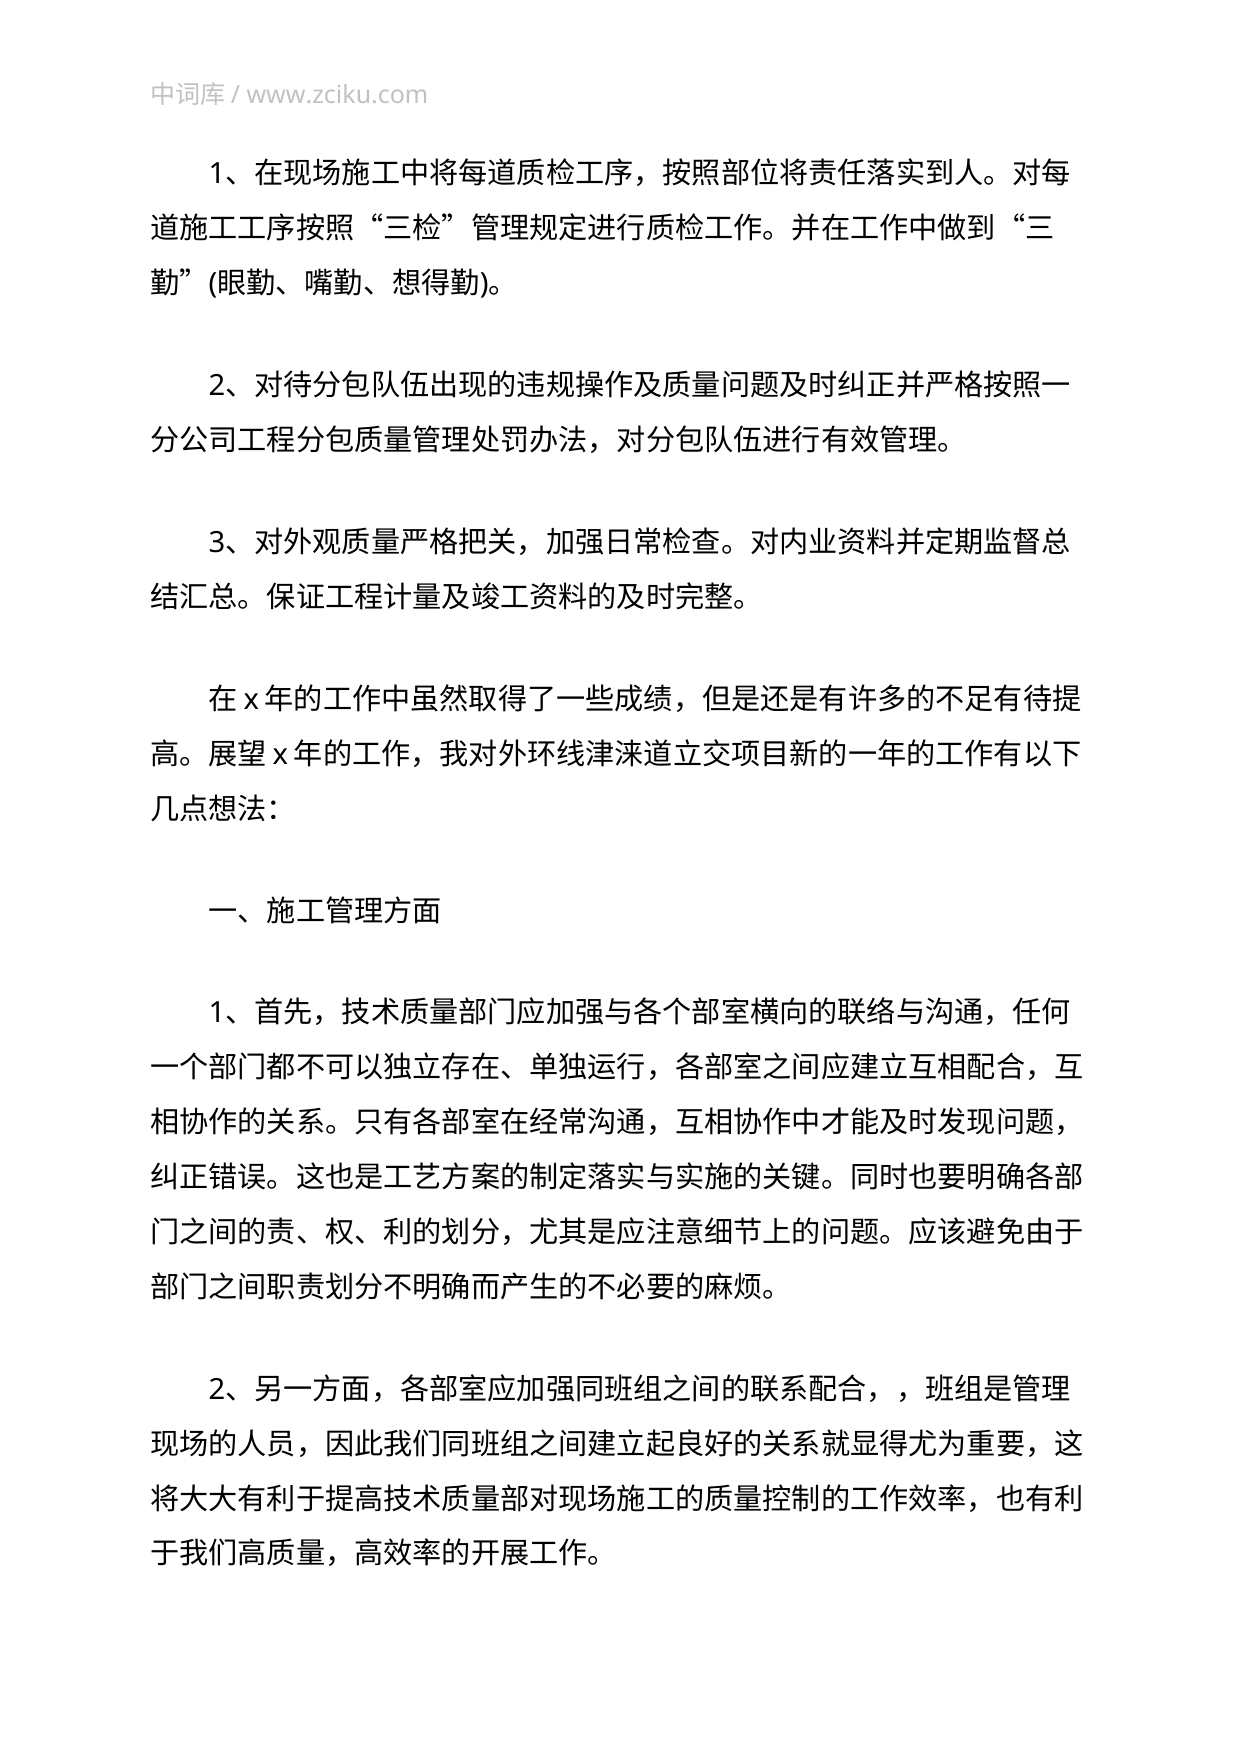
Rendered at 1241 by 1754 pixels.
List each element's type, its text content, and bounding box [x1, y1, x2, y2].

text 1、首先，技术质量部门应加强与各个部室横向的联络与沟通，任何一个部门都不可以独立存在、单独运行，各部室之间应建立互相配合，互相协作的关系。只有各部室在经常沟通，互相协作中才能及时发现问题，纠正错误。这也是工艺方案的制定落实与实施的关键。同时也要明确各部门之间的责、权、利的划分，尤其是应注意细节上的问题。应该避免由于部门之间职责划分不明确而产生的不必要的麻烦。 [150, 989, 1090, 1306]
text 3、对外观质量严格把关，加强日常检查。对内业资料并定期监督总结汇总。保证工程计量及竣工资料的及时完整。 [150, 519, 1090, 616]
text 1、在现场施工中将每道质检工序，按照部位将责任落实到人。对每道施工工序按照“三检”管理规定进行质检工作。并在工作中做到“三勤”(眼勤、嘴勤、想得勤)。 [150, 150, 1090, 302]
text 一、施工管理方面 [150, 887, 1090, 929]
text 在x年的工作中虽然取得了一些成绩，但是还是有许多的不足有待提高。展望x年的工作，我对外环线津涞道立交项目新的一年的工作有以下几点想法： [150, 675, 1090, 828]
text 2、另一方面，各部室应加强同班组之间的联系配合，，班组是管理现场的人员，因此我们同班组之间建立起良好的关系就显得尤为重要，这将大大有利于提高技术质量部对现场施工的质量控制的工作效率，也有利于我们高质量，高效率的开展工作。 [150, 1365, 1090, 1572]
text 2、对待分包队伍出现的违规操作及质量问题及时纠正并严格按照一分公司工程分包质量管理处罚办法，对分包队伍进行有效管理。 [150, 362, 1090, 459]
